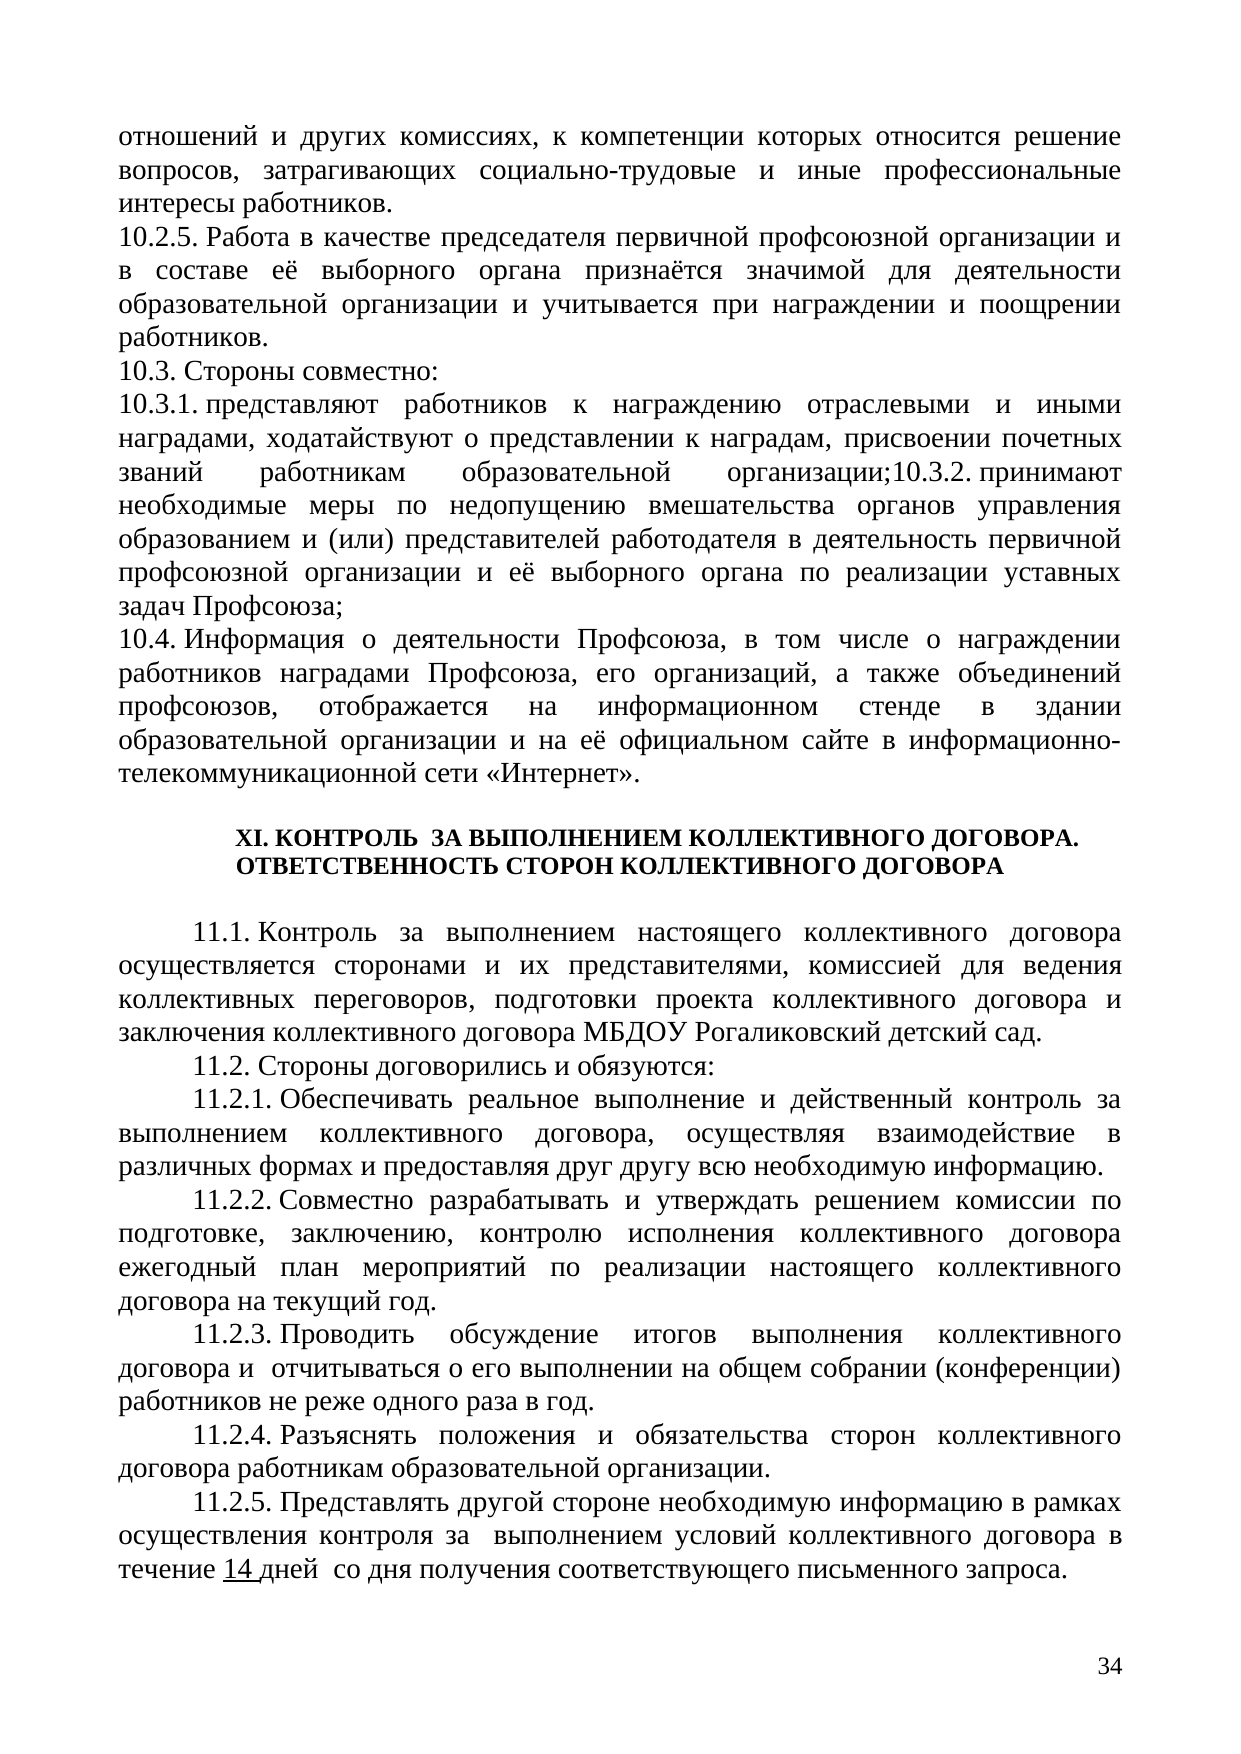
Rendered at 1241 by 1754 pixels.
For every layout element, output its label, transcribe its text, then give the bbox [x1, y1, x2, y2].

text 11.1. Контроль за выполнением настоящего коллективного договора осуществляется сторонами и их представителями, комиссией для ведения коллективных переговоров, подготовки проекта коллективного договора и заключения коллективного договора МБДОУ Рогаликовский детский сад. [118, 914, 1122, 1014]
text 11.2. Стороны договорились и обязуются: [118, 1048, 1122, 1081]
text XI. КОНТРОЛЬ ЗА ВЫПОЛНЕНИЕМ КОЛЛЕКТИВНОГО ДОГОВОРА. ОТВЕТСТВЕННОСТЬ СТОРОН КОЛЛЕКТИВНОГО ДОГОВОРА [118, 823, 1122, 880]
text 10.3.1. представляют работников к награждению отраслевыми и иными наградами, ходатайствуют о представлении к наградам, присвоении почетных званий работникам образовательной организации;10.3.2. принимают необходимые меры по недопущению вмешательства органов управления образованием и (или) представителей работодателя в деятельность первичной профсоюзной организации и её выборного органа по реализации уставных задач Профсоюза; [118, 387, 1122, 621]
text 10.3. Стороны совместно: [118, 353, 1122, 387]
text 11.2.5. Представлять другой стороне необходимую информацию в рамках осуществления контроля за выполнением условий коллективного договора в течение 14 дней со дня получения соответствующего письменного запроса. [118, 1484, 1122, 1584]
text 10.4. Информация о деятельности Профсоюза, в том числе о награждении работников наградами Профсоюза, его организаций, а также объединений профсоюзов, отображается на информационном стенде в здании образовательной организации и на её официальном сайте в информационно-телекоммуникационной сети «Интернет». [118, 621, 1122, 789]
text 10.2.5. Работа в качестве председателя первичной профсоюзной организации и в составе её выборного органа признаётся значимой для деятельности образовательной организации и учитывается при награждении и поощрении работников. [118, 219, 1122, 353]
text 11.2.2. Совместно разрабатывать и утверждать решением комиссии по подготовке, заключению, контролю исполнения коллективного договора ежегодный план мероприятий по реализации настоящего коллективного договора на текущий год. [118, 1182, 1122, 1316]
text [118, 118, 1122, 219]
text 11.2.1. Обеспечивать реальное выполнение и действенный контроль за выполнением коллективного договора, осуществляя взаимодействие в различных формах и предоставляя друг другу всю необходимую информацию. [118, 1081, 1122, 1182]
text 11.2.3. Проводить обсуждение итогов выполнения коллективного договора и отчитываться о его выполнении на общем собрании (конференции) работников не реже одного раза в год. [118, 1316, 1122, 1417]
text 11.1. Контроль за выполнением настоящего коллективного договора осуществляется сторонами и их представителями, комиссией для ведения коллективных переговоров, подготовки проекта коллективного договора и заключения коллективного договора МБДОУ Рогаликовский детский сад. [583, 1014, 1122, 1048]
text 11.2.4. Разъяснять положения и обязательства сторон коллективного договора работникам образовательной организации. [118, 1417, 1122, 1484]
